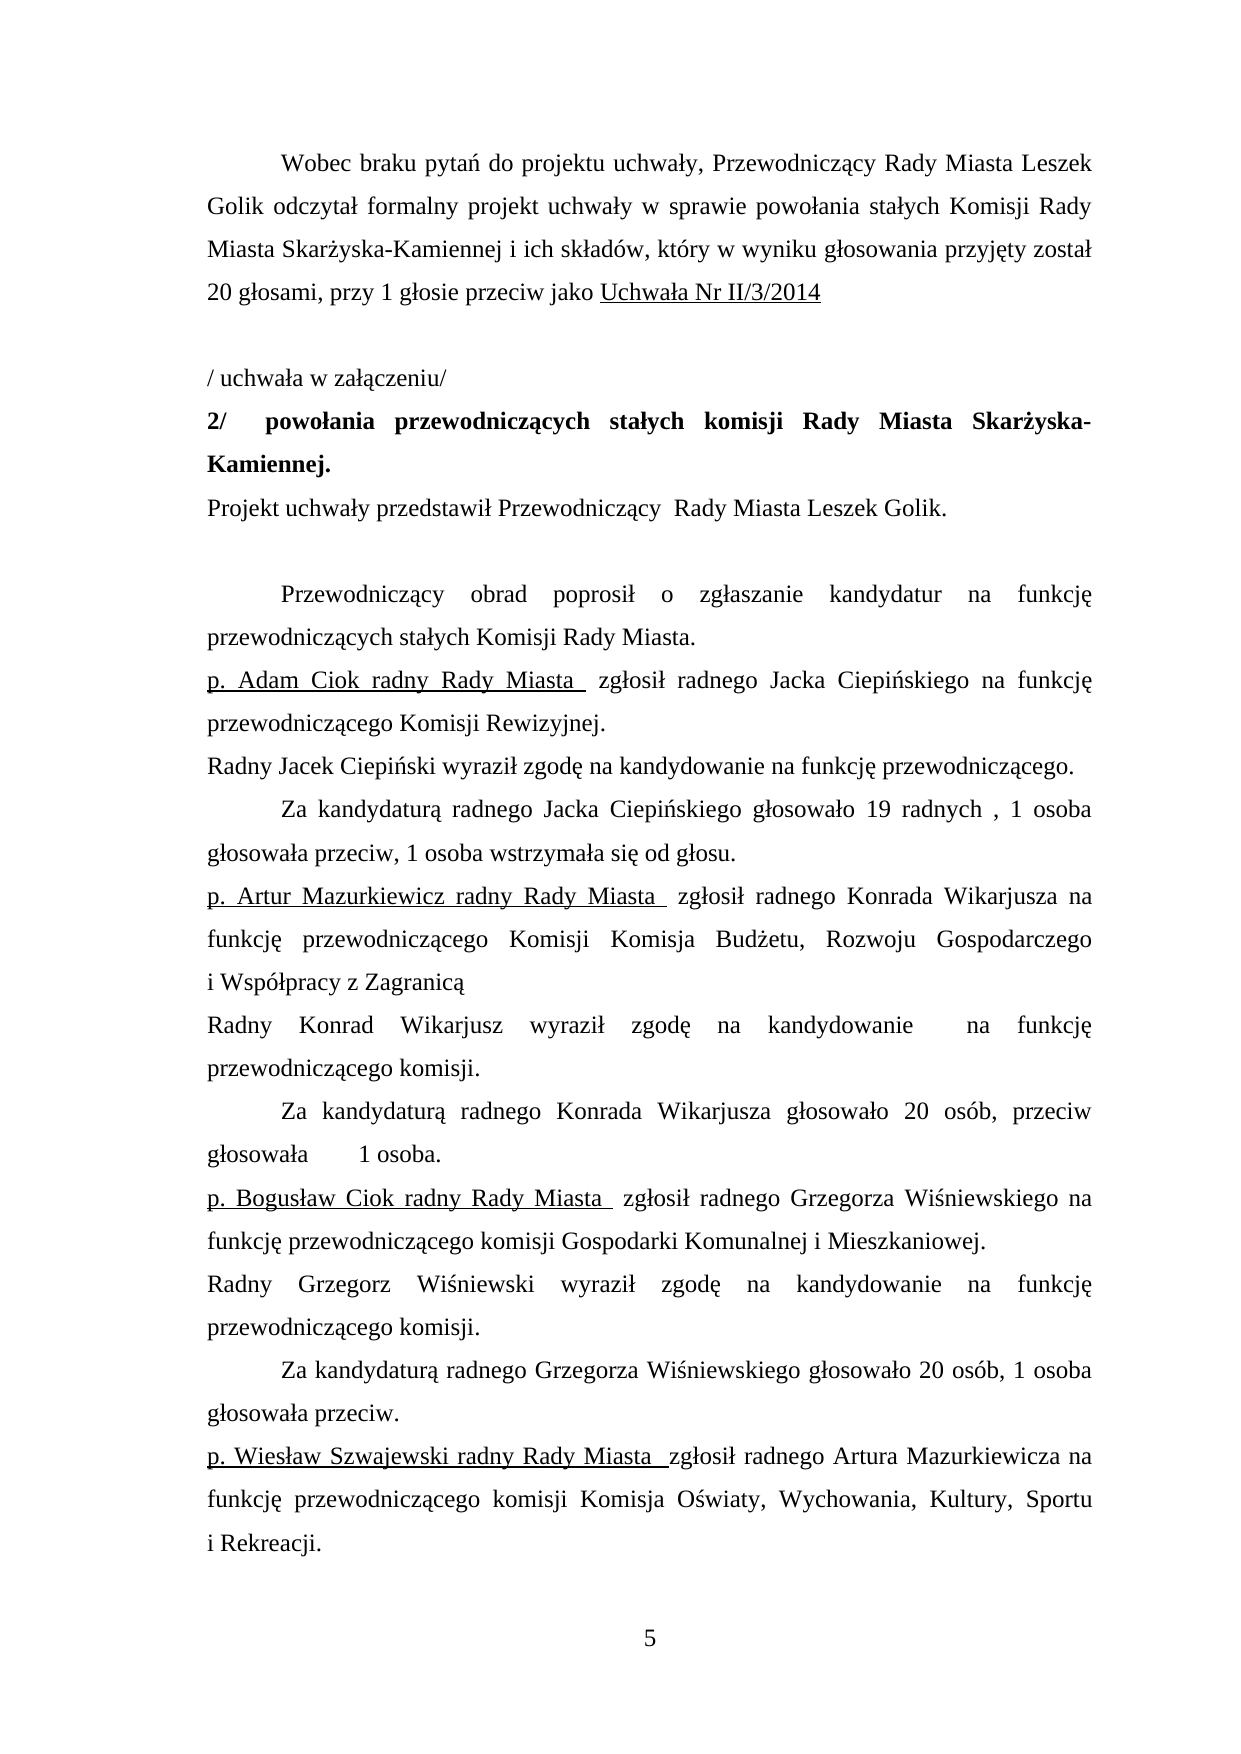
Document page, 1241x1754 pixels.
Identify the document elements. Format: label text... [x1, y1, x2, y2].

text Za kandydaturą radnego Grzegorza Wiśniewskiego głosowało 20 osób, 1 osoba głosowała przeciw. [207, 1355, 1092, 1427]
text p. Wiesław Szwajewski radny Rady Miasta zgłosił radnego Artura Mazurkiewicza na funkcję przewodniczącego komisji Komisja Oświaty, Wychowania, Kultury, Sportu i Rekreacji. [207, 1441, 1092, 1556]
text Radny Jacek Ciepiński wyraził zgodę na kandydowanie na funkcję przewodniczącego. [207, 751, 1092, 780]
text p. Adam Ciok radny Rady Miasta zgłosił radnego Jacka Ciepińskiego na funkcję przewodniczącego Komisji Rewizyjnej. [207, 665, 1092, 737]
text / uchwała w załączeniu/ [207, 363, 1092, 392]
text Wobec braku pytań do projektu uchwały, Przewodniczący Rady Miasta Leszek Golik odczytał formalny projekt uchwały w sprawie powołania stałych Komisji Rady Miasta Skarżyska-Kamiennej i ich składów, który w wyniku głosowania przyjęty został 20 głosami, przy 1 głosie przeciw jako Uchwała Nr II/3/2014 [207, 148, 1092, 306]
text p. Bogusław Ciok radny Rady Miasta zgłosił radnego Grzegorza Wiśniewskiego na funkcję przewodniczącego komisji Gospodarki Komunalnej i Mieszkaniowej. [207, 1183, 1092, 1254]
text p. Artur Mazurkiewicz radny Rady Miasta zgłosił radnego Konrada Wikarjusza na funkcję przewodniczącego Komisji Komisja Budżetu, Rozwoju Gospodarczego i Współpracy z Zagranicą [207, 881, 1092, 996]
text Za kandydaturą radnego Jacka Ciepińskiego głosowało 19 radnych , 1 osoba głosowała przeciw, 1 osoba wstrzymała się od głosu. [207, 794, 1092, 866]
text Radny Konrad Wikarjusz wyraził zgodę na kandydowanie na funkcję przewodniczącego komisji. [207, 1010, 1092, 1082]
text Za kandydaturą radnego Konrada Wikarjusza głosowało 20 osób, przeciw głosowała 1 osoba. [207, 1096, 1092, 1168]
text Radny Grzegorz Wiśniewski wyraził zgodę na kandydowanie na funkcję przewodniczącego komisji. [207, 1269, 1092, 1341]
text 2/ powołania przewodniczących stałych komisji Rady Miasta Skarżyska-Kamiennej. [207, 406, 1092, 478]
text Projekt uchwały przedstawił Przewodniczący Rady Miasta Leszek Golik. [207, 493, 1092, 521]
text Przewodniczący obrad poprosił o zgłaszanie kandydatur na funkcję przewodniczących stałych Komisji Rady Miasta. [207, 579, 1092, 651]
